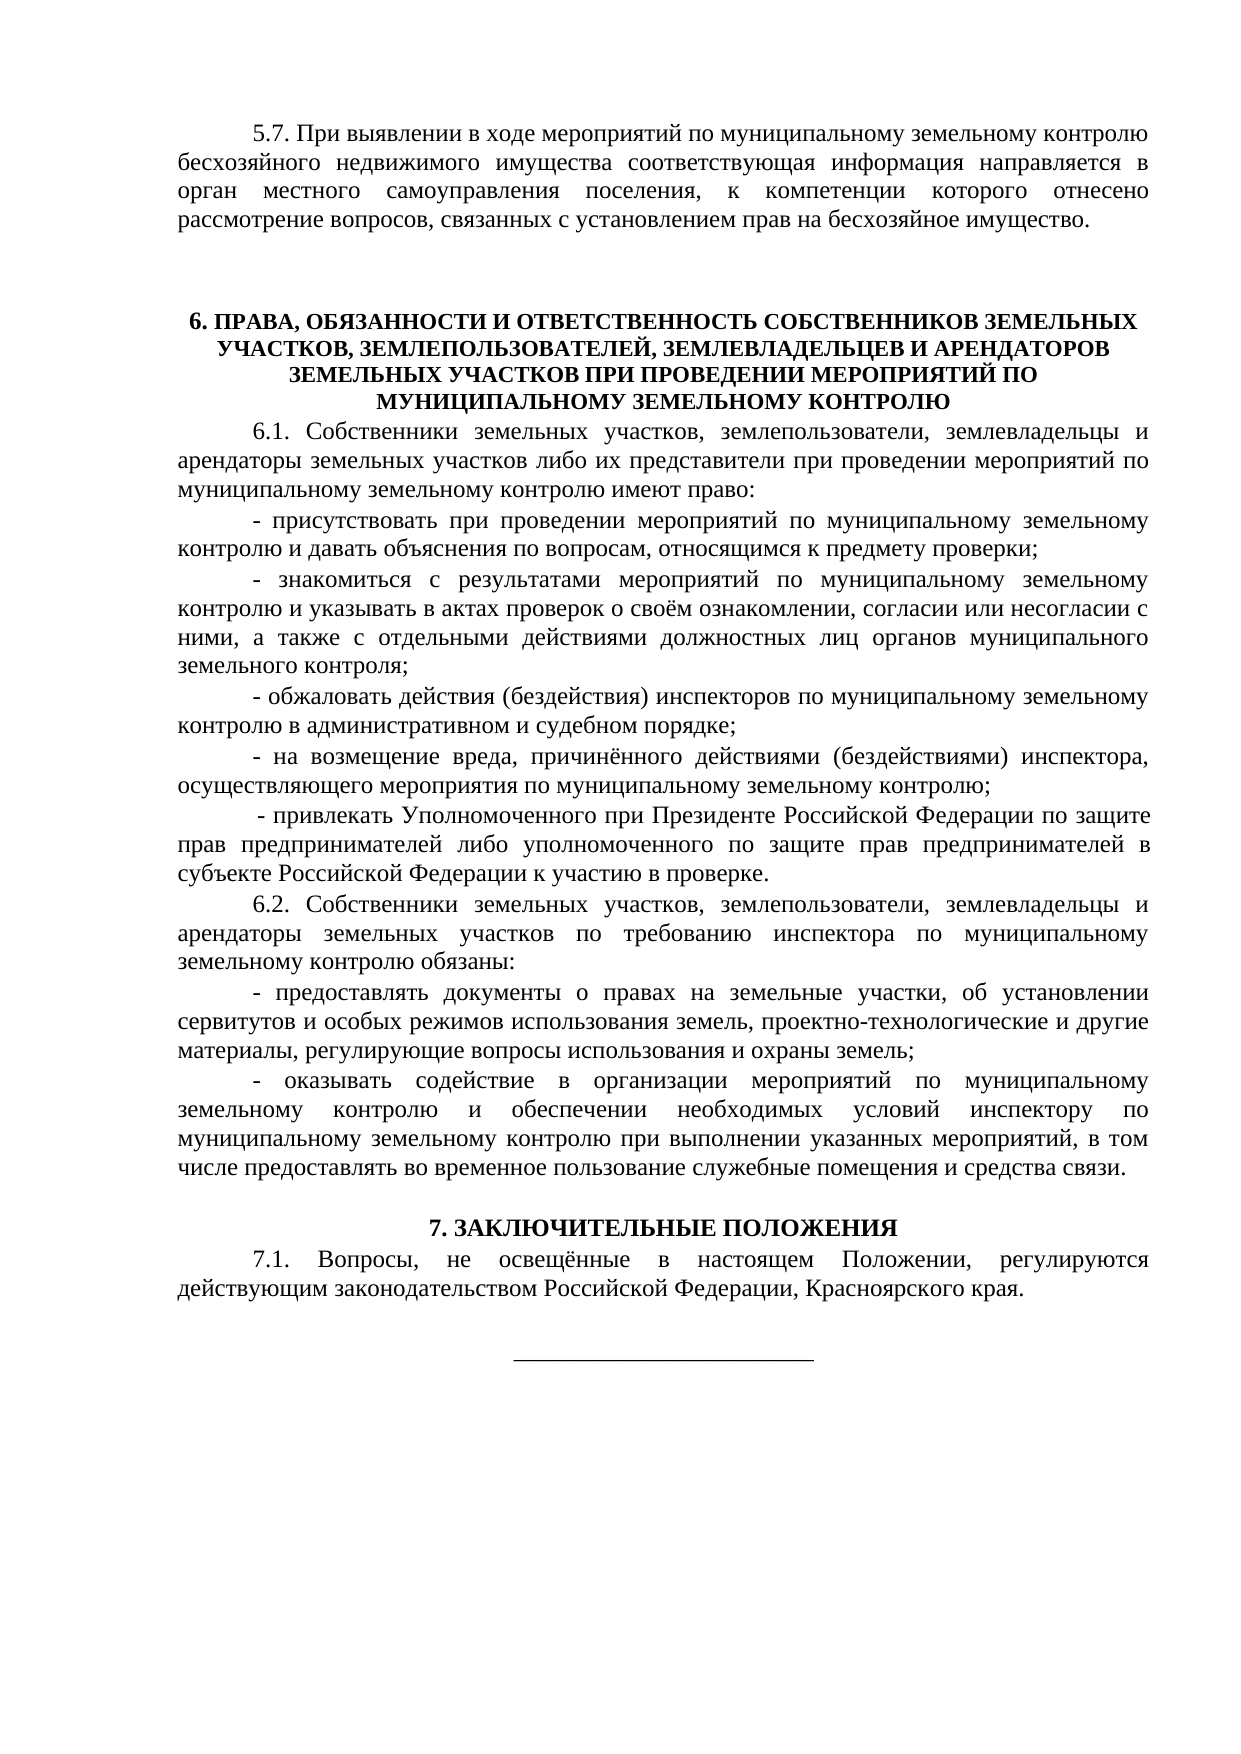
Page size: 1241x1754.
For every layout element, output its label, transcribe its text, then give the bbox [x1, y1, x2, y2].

text 6. ПРАВА, ОБЯЗАННОСТИ И ОТВЕТСТВЕННОСТЬ СОБСТВЕННИКОВ ЗЕМЕЛЬНЫХ УЧАСТКОВ, ЗЕМЛЕПОЛЬЗОВАТЕЛЕЙ, ЗЕМЛЕВЛАДЕЛЬЦЕВ И АРЕНДАТОРОВ ЗЕМЕЛЬНЫХ УЧАСТКОВ ПРИ ПРОВЕДЕНИИ МЕРОПРИЯТИЙ ПО МУНИЦИПАЛЬНОМУ ЗЕМЕЛЬНОМУ КОНТРОЛЮ [177, 306, 1149, 414]
text - предоставлять документы о правах на земельные участки, об установлении сервитутов и особых режимов использования земель, проектно-технологические и другие материалы, регулирующие вопросы использования и охраны земель; [177, 977, 1149, 1063]
text - на возмещение вреда, причинённого действиями (бездействиями) инспектора, осуществляющего мероприятия по муниципальному земельному контролю; [177, 741, 1149, 798]
text 6.2. Собственники земельных участков, землепользователи, землевладельцы и арендаторы земельных участков по требованию инспектора по муниципальному земельному контролю обязаны: [177, 889, 1149, 975]
text - присутствовать при проведении мероприятий по муниципальному земельному контролю и давать объяснения по вопросам, относящимся к предмету проверки; [177, 505, 1149, 562]
text 7. ЗАКЛЮЧИТЕЛЬНЫЕ ПОЛОЖЕНИЯ [177, 1213, 1149, 1242]
text - обжаловать действия (бездействия) инспекторов по муниципальному земельному контролю в административном и судебном порядке; [177, 681, 1149, 739]
text 7.1. Вопросы, не освещённые в настоящем Положении, регулируются действующим законодательством Российской Федерации, Красноярского края. [177, 1244, 1149, 1302]
text 6.1. Собственники земельных участков, землепользователи, землевладельцы и арендаторы земельных участков либо их представители при проведении мероприятий по муниципальному земельному контролю имеют право: [177, 416, 1149, 503]
text - знакомиться с результатами мероприятий по муниципальному земельному контролю и указывать в актах проверок о своём ознакомлении, согласии или несогласии с ними, а также с отдельными действиями должностных лиц органов муниципального земельного контроля; [177, 564, 1149, 679]
text - привлекать Уполномоченного при Президенте Российской Федерации по защите прав предпринимателей либо уполномоченного по защите прав предпринимателей в субъекте Российской Федерации к участию в проверке. [177, 801, 1152, 887]
text ________________________ [177, 1335, 1149, 1363]
text - оказывать содействие в организации мероприятий по муниципальному земельному контролю и обеспечении необходимых условий инспектору по муниципальному земельному контролю при выполнении указанных мероприятий, в том числе предоставлять во временное пользование служебные помещения и средства связи. [177, 1066, 1149, 1181]
text 5.7. При выявлении в ходе мероприятий по муниципальному земельному контролю бесхозяйного недвижимого имущества соответствующая информация направляется в орган местного самоуправления поселения, к компетенции которого отнесено рассмотрение вопросов, связанных с установлением прав на бесхозяйное имущество. [177, 118, 1149, 233]
